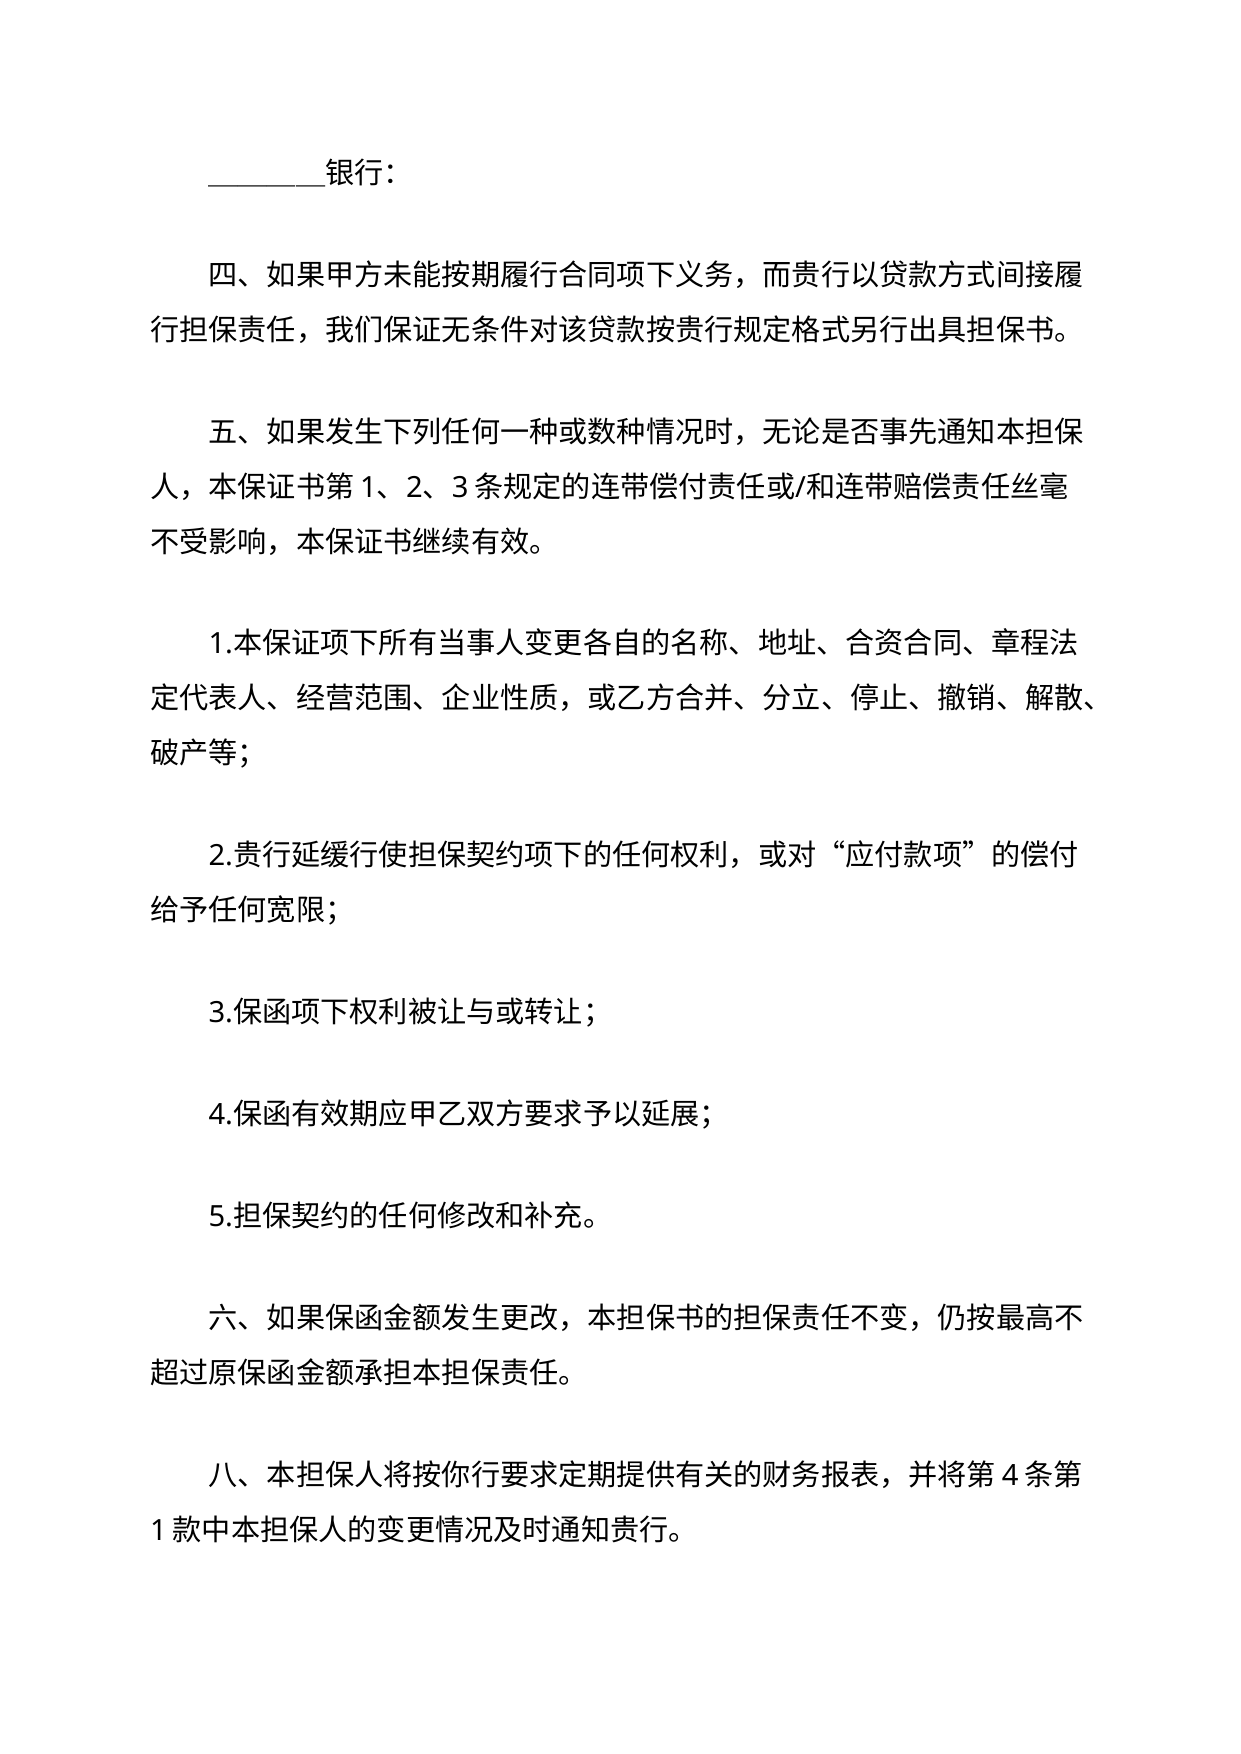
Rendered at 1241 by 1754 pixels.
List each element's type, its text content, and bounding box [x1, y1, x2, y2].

text 4.保函有效期应甲乙双方要求予以延展； [150, 1091, 1090, 1133]
text 四、如果甲方未能按期履行合同项下义务，而贵行以贷款方式间接履行担保责任，我们保证无条件对该贷款按贵行规定格式另行出具担保书。 [150, 252, 1090, 349]
text 3.保函项下权利被让与或转让； [150, 988, 1090, 1031]
text 1.本保证项下所有当事人变更各自的名称、地址、合资合同、章程法定代表人、经营范围、企业性质，或乙方合并、分立、停止、撤销、解散、破产等； [150, 620, 1090, 772]
text ＿＿＿＿银行： [150, 150, 1090, 192]
text 六、如果保函金额发生更改，本担保书的担保责任不变，仍按最高不超过原保函金额承担本担保责任。 [150, 1294, 1090, 1392]
text 2.贵行延缓行使担保契约项下的任何权利，或对“应付款项”的偿付给予任何宽限； [150, 832, 1090, 929]
text 5.担保契约的任何修改和补充。 [150, 1192, 1090, 1235]
text 五、如果发生下列任何一种或数种情况时，无论是否事先通知本担保人，本保证书第1、2、3条规定的连带偿付责任或/和连带赔偿责任丝毫不受影响，本保证书继续有效。 [150, 408, 1090, 561]
text 八、本担保人将按你行要求定期提供有关的财务报表，并将第4条第1款中本担保人的变更情况及时通知贵行。 [150, 1451, 1090, 1548]
